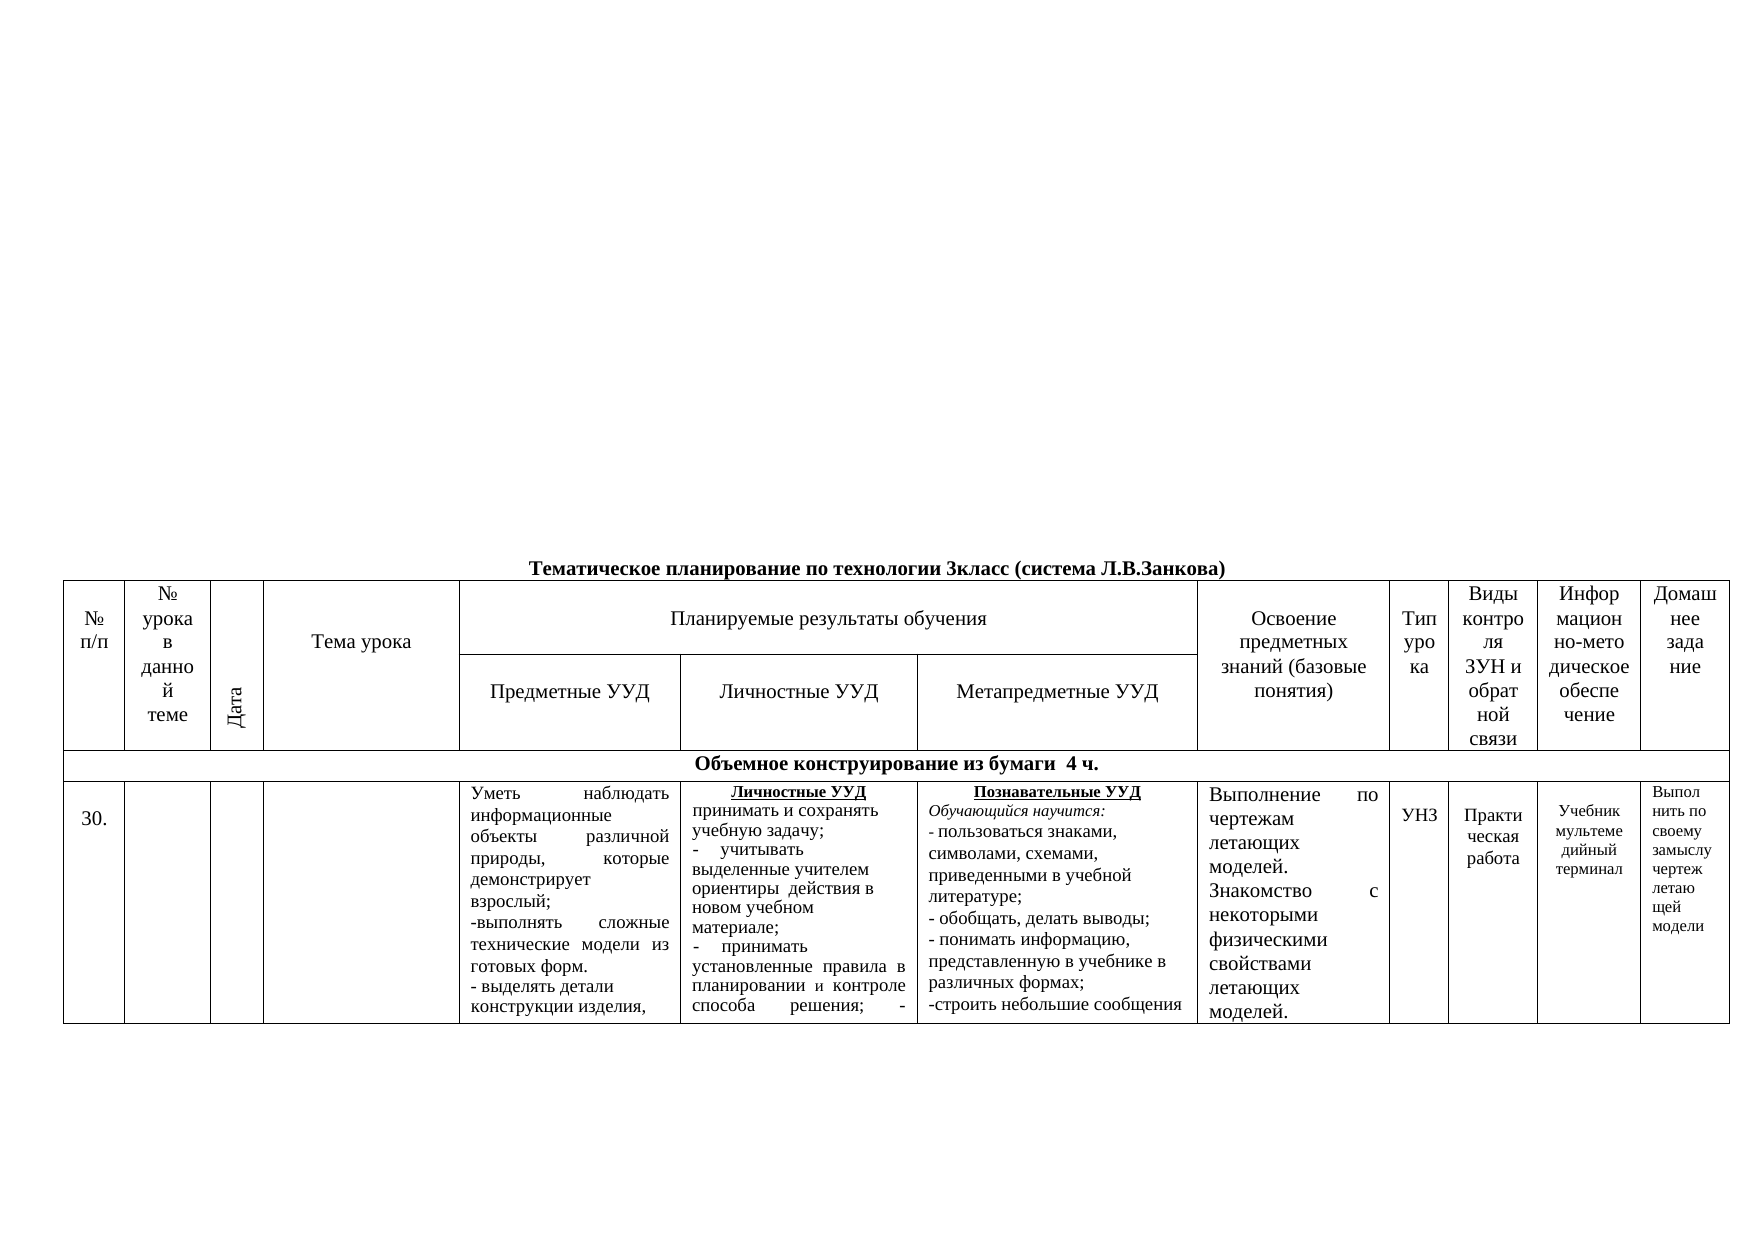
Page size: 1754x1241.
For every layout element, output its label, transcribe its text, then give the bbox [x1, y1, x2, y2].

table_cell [460, 782, 680, 1023]
table_header Дата [211, 581, 263, 750]
table_header № п/п [64, 581, 124, 750]
table_header Тип урока [1390, 581, 1448, 750]
table_cell Метапредметные УУД [918, 655, 1197, 750]
table_cell Выпол нить по своему замыслу чертеж летаю щей модели [1641, 782, 1729, 1023]
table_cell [681, 782, 917, 1023]
table_cell 30. [64, 782, 124, 1023]
table_header Планируемые результаты обучения [460, 581, 1197, 653]
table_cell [1538, 782, 1640, 1023]
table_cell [918, 782, 1197, 1023]
table_cell Предметные УУД [460, 655, 680, 750]
table_header Инфор мацион но-мето дическое обеспе чение [1538, 581, 1640, 750]
table_header Тема урока [264, 581, 459, 750]
text Тематическое планирование по технологии 3класс (система Л.В.Занкова) [75, 556, 1679, 580]
table_cell [125, 782, 210, 1023]
table_cell [211, 782, 263, 1023]
table_cell Личностные УУД [681, 655, 917, 750]
table_cell [264, 782, 459, 1023]
table_header Домашнее зада ние [1641, 581, 1729, 750]
table_header Виды контро ля ЗУН и обрат ной связи [1449, 581, 1537, 750]
table_cell Объемное конструирование из бумаги 4 ч. [64, 751, 1729, 781]
table_cell Выполнение по чертежам летающих моделей. Знакомство с некоторыми физическими свойствами летающих моделей. [1198, 782, 1389, 1023]
table_cell Практическая работа [1449, 782, 1537, 1023]
table_cell УНЗ [1390, 782, 1448, 1023]
table_header Освоение предметных знаний (базовые понятия) [1198, 581, 1389, 750]
table_header № урока в данной теме [125, 581, 210, 750]
